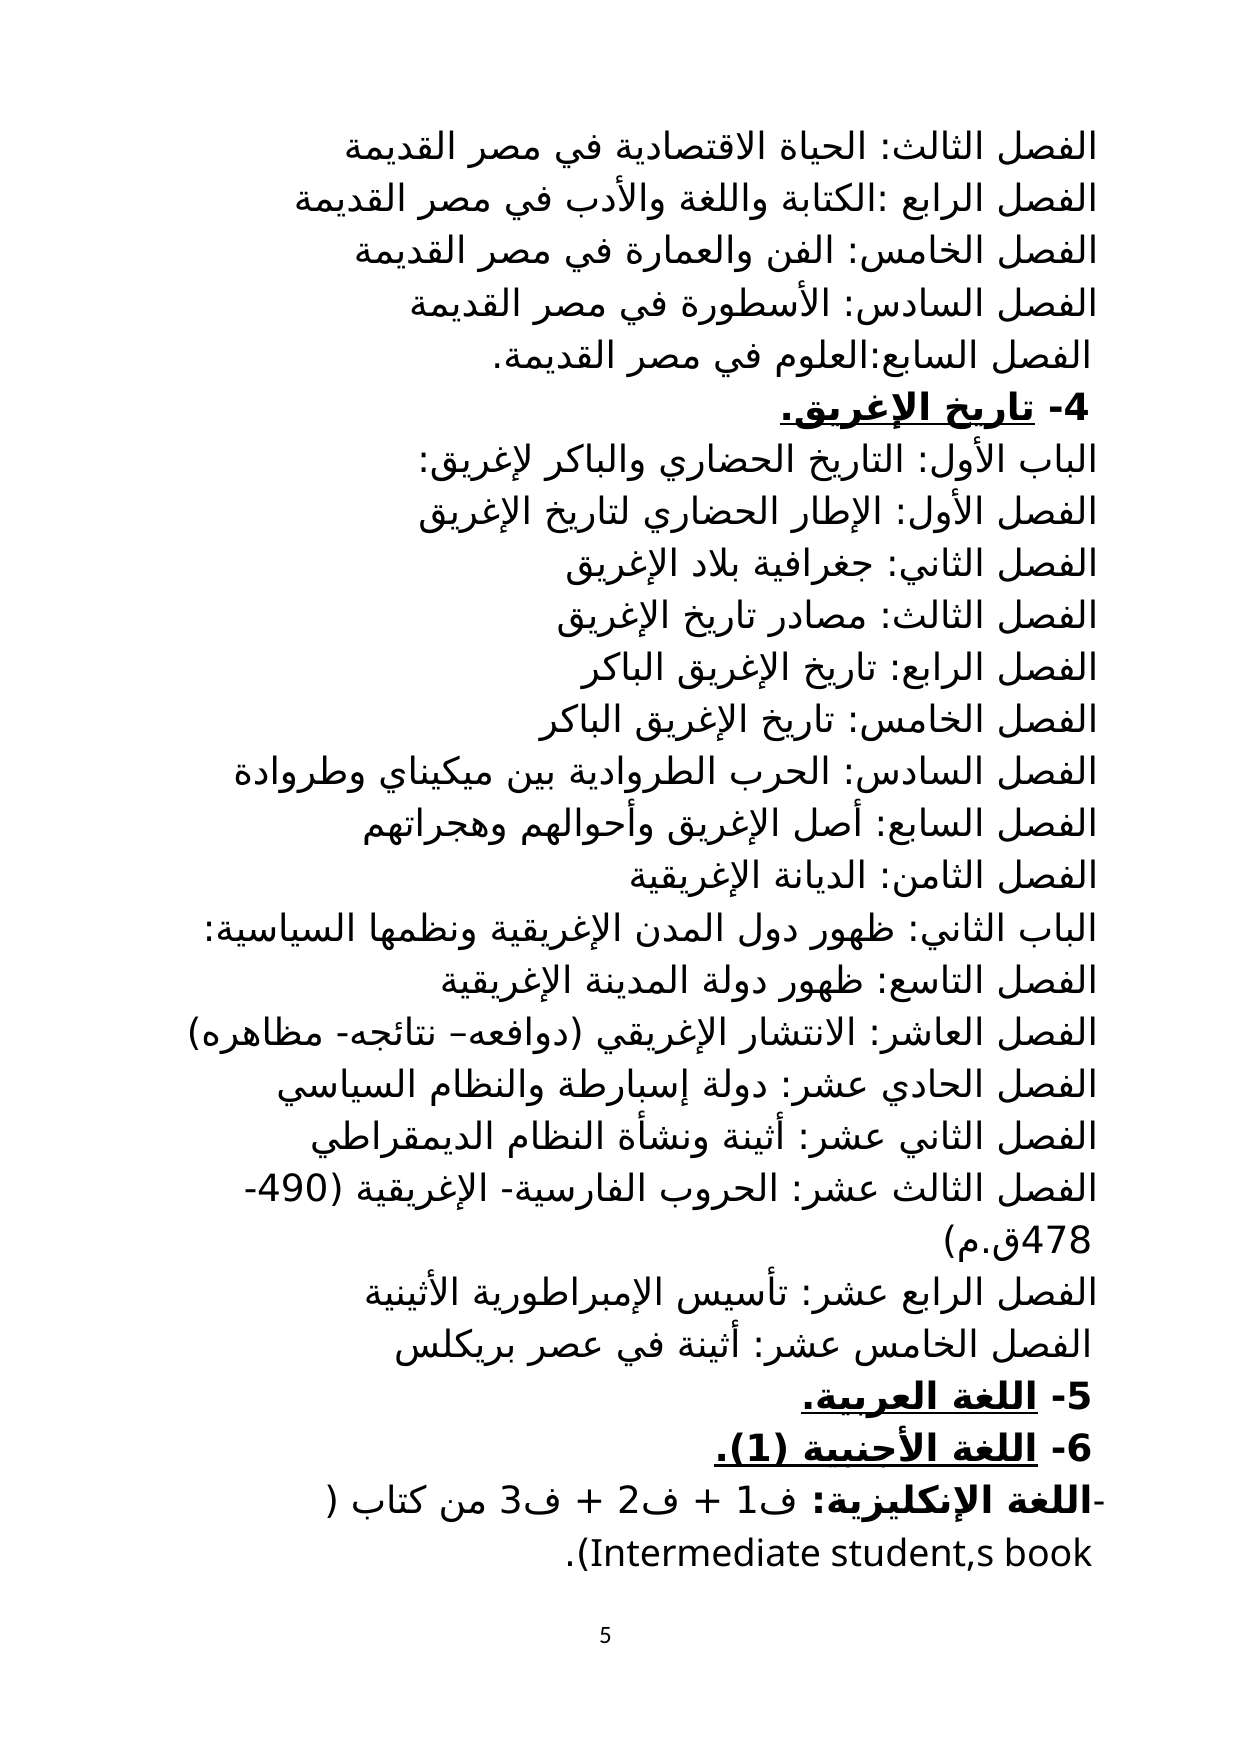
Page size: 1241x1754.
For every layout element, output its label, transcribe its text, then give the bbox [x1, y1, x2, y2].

text الفصل الخامس: تاريخ الإغريق الباكر [118, 691, 1098, 743]
text الفصل الثامن: الديانة الإغريقية [118, 847, 1098, 899]
text الفصل الثالث عشر: الحروب الفارسية- الإغريقية (490- 478ق.م) [118, 1160, 1098, 1264]
text الفصل الرابع: تاريخ الإغريق الباكر [118, 639, 1098, 691]
text الباب الأول: التاريخ الحضاري والباكر لإغريق: [118, 431, 1098, 483]
text الفصل الثالث: الحياة الاقتصادية في مصر القديمة [118, 118, 1098, 170]
list اللغة الإنكليزية: ف1 + ف2 + ف3 من كتاب (Intermediate student,s book). [118, 1472, 1093, 1576]
text الفصل السادس: الأسطورة في مصر القديمة [118, 274, 1098, 326]
text 6- اللغة الأجنبية (1). [118, 1420, 1092, 1472]
text الفصل الرابع عشر: تأسيس الإمبراطورية الأثينية [118, 1264, 1098, 1316]
list الفصل السابع:العلوم في مصر القديمة. [118, 326, 1093, 378]
text الفصل الثاني عشر: أثينة ونشأة النظام الديمقراطي [118, 1108, 1098, 1160]
text الفصل الأول: الإطار الحضاري لتاريخ الإغريق [118, 483, 1098, 535]
text 4- تاريخ الإغريق. [118, 378, 1090, 431]
text 5- اللغة العربية. [118, 1368, 1092, 1420]
text الفصل الرابع :الكتابة واللغة والأدب في مصر القديمة [118, 170, 1098, 222]
text الفصل العاشر: الانتشار الإغريقي (دوافعه– نتائجه- مظاهره) [118, 1003, 1098, 1056]
text الفصل التاسع: ظهور دولة المدينة الإغريقية [118, 951, 1098, 1003]
text الباب الثاني: ظهور دول المدن الإغريقية ونظمها السياسية: [118, 899, 1098, 951]
text الفصل الثالث: مصادر تاريخ الإغريق [118, 587, 1098, 639]
text الفصل الثاني: جغرافية بلاد الإغريق [118, 535, 1098, 587]
list الفصل الخامس عشر: أثينة في عصر بريكلس [118, 1316, 1093, 1368]
text الفصل السادس: الحرب الطروادية بين ميكيناي وطروادة [118, 743, 1098, 795]
text الفصل الخامس: الفن والعمارة في مصر القديمة [118, 222, 1098, 274]
text الفصل السابع: أصل الإغريق وأحوالهم وهجراتهم [118, 795, 1098, 847]
text الفصل الحادي عشر: دولة إسبارطة والنظام السياسي [118, 1056, 1098, 1108]
